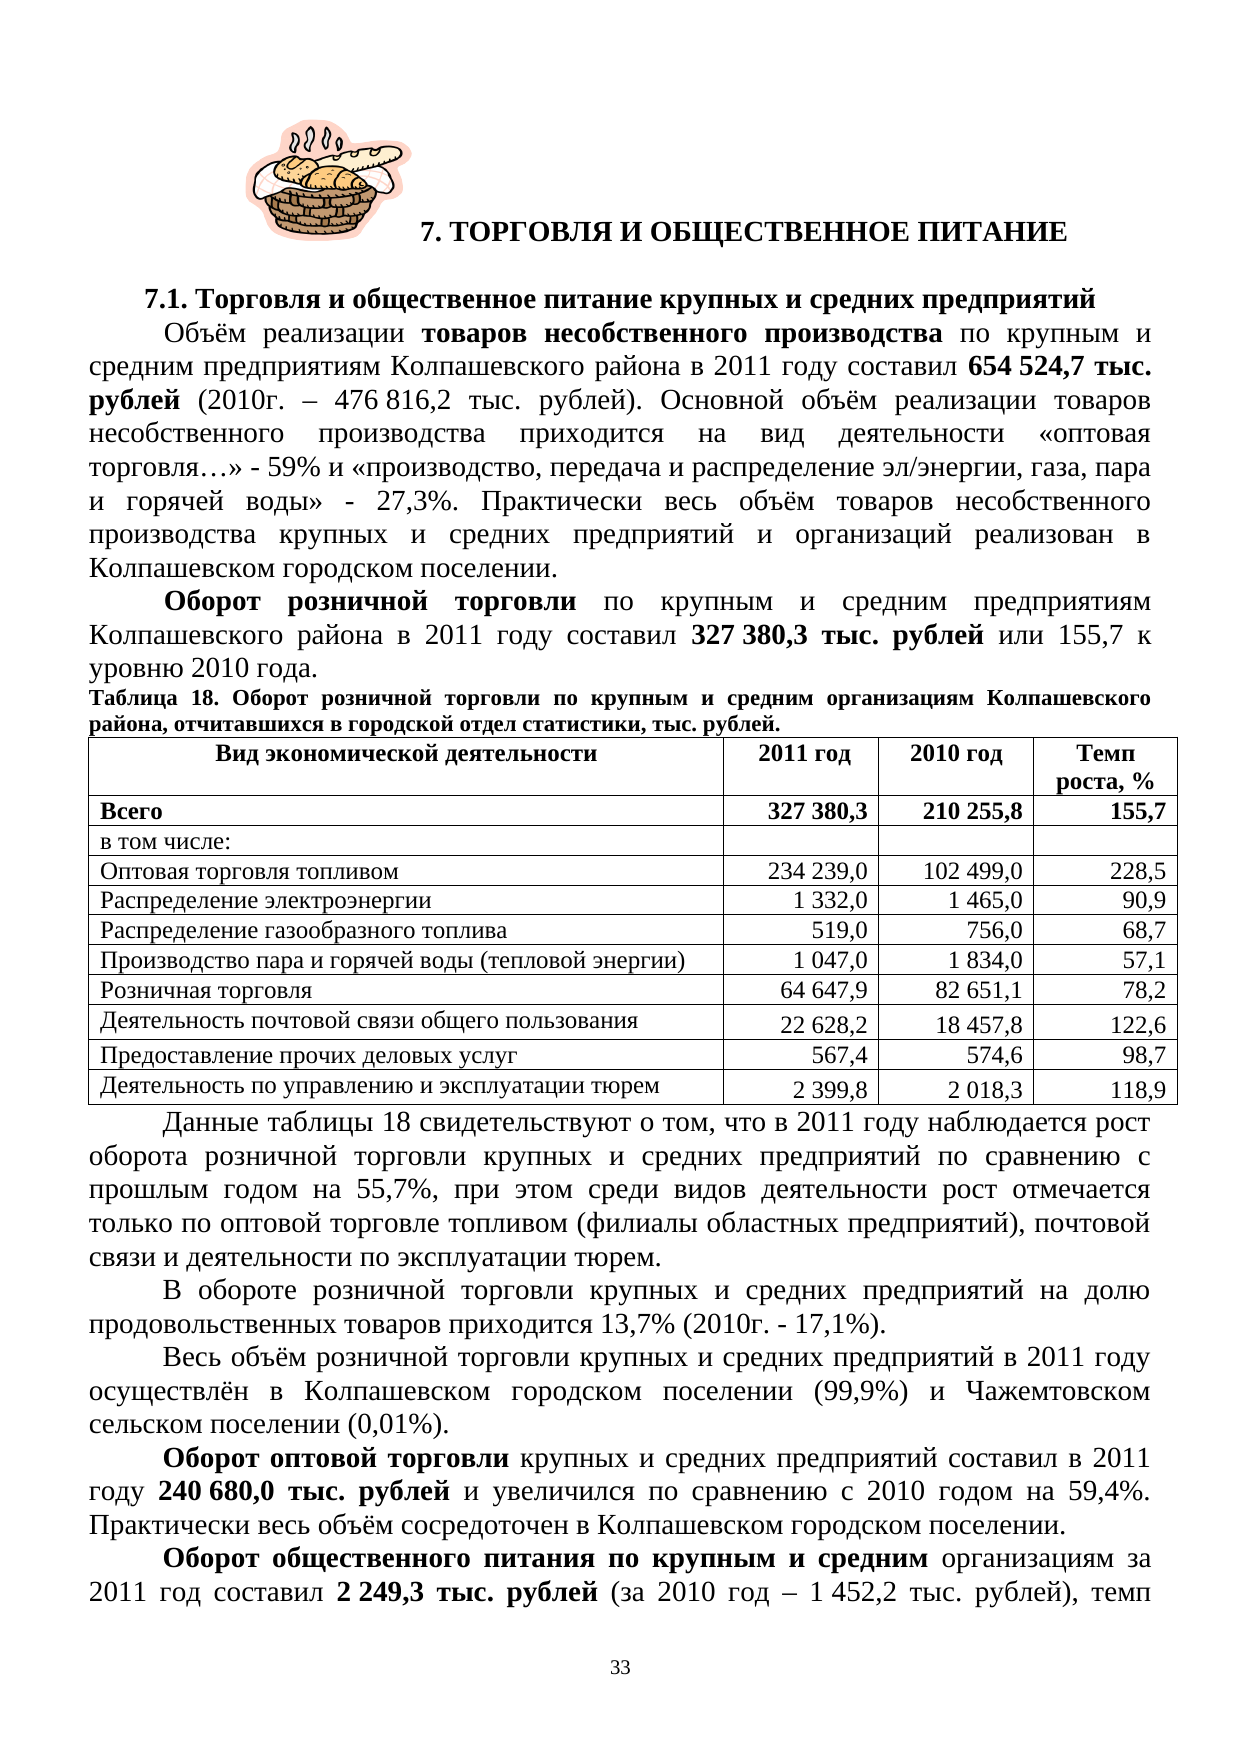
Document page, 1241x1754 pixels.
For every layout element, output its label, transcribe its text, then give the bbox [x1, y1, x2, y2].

table_cell 1 332,0 [724, 886, 878, 914]
table_cell 155,7 [1034, 796, 1177, 825]
table_cell 210 255,8 [879, 796, 1033, 825]
table_cell Деятельность почтовой связи общего пользования [89, 1005, 723, 1039]
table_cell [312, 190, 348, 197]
table_header 2010 год [879, 738, 1033, 795]
text Объём реализации товаров несобственного производства по крупным и средним предприятиям Колпашевского района в 2011 году составил 654 524,7 тыс. рублей (2010г. – 476 816,2 тыс. рублей). Основной объём реализации товаров несобственного производства приходится на вид деятельности «оптовая торговля…» - 59% и «производство, передача и распределение эл/энергии, газа, пара и горячей воды» - 27,3%. Практически весь объём товаров несобственного производства крупных и средних предприятий и организаций реализован в Колпашевском городском поселении. [89, 315, 1152, 583]
text Оборот розничной торговли по крупным и средним предприятиям Колпашевского района в 2011 году составил 327 380,3 тыс. рублей или 155,7 к уровню 2010 года. [89, 583, 1152, 684]
text В обороте розничной торговли крупных и средних предприятий на долю продовольственных товаров приходится 13,7% (2010г. - 17,1%). [89, 1272, 1152, 1339]
table_cell Распределение электроэнергии [89, 886, 723, 914]
table_cell 82 651,1 [879, 975, 1033, 1004]
text Данные таблицы 18 свидетельствуют о том, что в 2011 году наблюдается рост оборота розничной торговли крупных и средних предприятий по сравнению с прошлым годом на 55,7%, при этом среди видов деятельности рост отмечается только по оптовой торговле топливом (филиалы областных предприятий), почтовой связи и деятельности по эксплуатации тюрем. [89, 1105, 1152, 1272]
table_header 2011 год [724, 738, 878, 795]
table_cell 2 018,3 [879, 1070, 1033, 1103]
table_cell Деятельность по управлению и эксплуатации тюрем [89, 1070, 723, 1103]
table_cell Распределение газообразного топлива [89, 915, 723, 944]
table_cell 68,7 [1034, 915, 1177, 944]
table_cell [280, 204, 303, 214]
table_cell 90,9 [1034, 886, 1177, 914]
text Оборот оптовой торговли крупных и средних предприятий составил в 2011 году 240 680,0 тыс. рублей и увеличился по сравнению с 2010 годом на 59,4%. Практически весь объём сосредоточен в Колпашевском городском поселении. [89, 1440, 1152, 1541]
table_header Вид экономической деятельности [89, 738, 723, 795]
table_cell Производство пара и горячей воды (тепловой энергии) [89, 945, 723, 974]
table_cell 1 834,0 [879, 945, 1033, 974]
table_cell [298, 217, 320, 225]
table_cell [879, 826, 1033, 855]
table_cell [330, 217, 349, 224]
table_cell 1 465,0 [879, 886, 1033, 914]
table_cell 519,0 [724, 915, 878, 944]
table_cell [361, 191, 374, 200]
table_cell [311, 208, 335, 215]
table_cell 567,4 [724, 1040, 878, 1069]
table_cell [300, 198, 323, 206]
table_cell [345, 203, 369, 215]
table_cell [724, 826, 878, 855]
table_cell 2 399,8 [724, 1070, 878, 1103]
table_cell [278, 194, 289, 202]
text Весь объём розничной торговли крупных и средних предприятий в 2011 году осуществлён в Колпашевском городском поселении (99,9%) и Чажемтовском сельском поселении (0,01%). [89, 1339, 1152, 1440]
text 7.1. Торговля и общественное питание крупных и средних предприятий [89, 281, 1152, 315]
table_cell 18 457,8 [879, 1005, 1033, 1039]
table_cell [1034, 826, 1177, 855]
table_cell 64 647,9 [724, 975, 878, 1004]
table_cell Розничная торговля [89, 975, 723, 1004]
table_header Темп роста, % [1034, 738, 1177, 795]
table_cell 98,7 [1034, 1040, 1177, 1069]
table_cell 574,6 [879, 1040, 1033, 1069]
table_cell 122,6 [1034, 1005, 1177, 1039]
table_cell 234 239,0 [724, 856, 878, 884]
table_cell 57,1 [1034, 945, 1177, 974]
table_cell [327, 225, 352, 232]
table_cell 756,0 [879, 915, 1033, 944]
table_cell 327 380,3 [724, 796, 878, 825]
table_cell в том числе: [89, 826, 723, 855]
text 7. ТОРГОВЛЯ И ОБЩЕСТВЕННОЕ ПИТАНИЕ [89, 118, 1152, 248]
table_cell 118,9 [1034, 1070, 1177, 1103]
table_cell Оптовая торговля топливом [89, 856, 723, 884]
table_cell Всего [89, 796, 723, 825]
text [89, 1541, 1152, 1608]
text Таблица 18. Оборот розничной торговли по крупным и средним организациям Колпашевского района, отчитавшихся в городской отдел статистики, тыс. рублей. [89, 684, 1152, 737]
table_cell 22 628,2 [724, 1005, 878, 1039]
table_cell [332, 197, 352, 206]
table_cell Предоставление прочих деловых услуг [89, 1040, 723, 1069]
table_cell 1 047,0 [724, 945, 878, 974]
table_cell 228,5 [1034, 856, 1177, 884]
table_cell 78,2 [1034, 975, 1177, 1004]
table_cell 102 499,0 [879, 856, 1033, 884]
